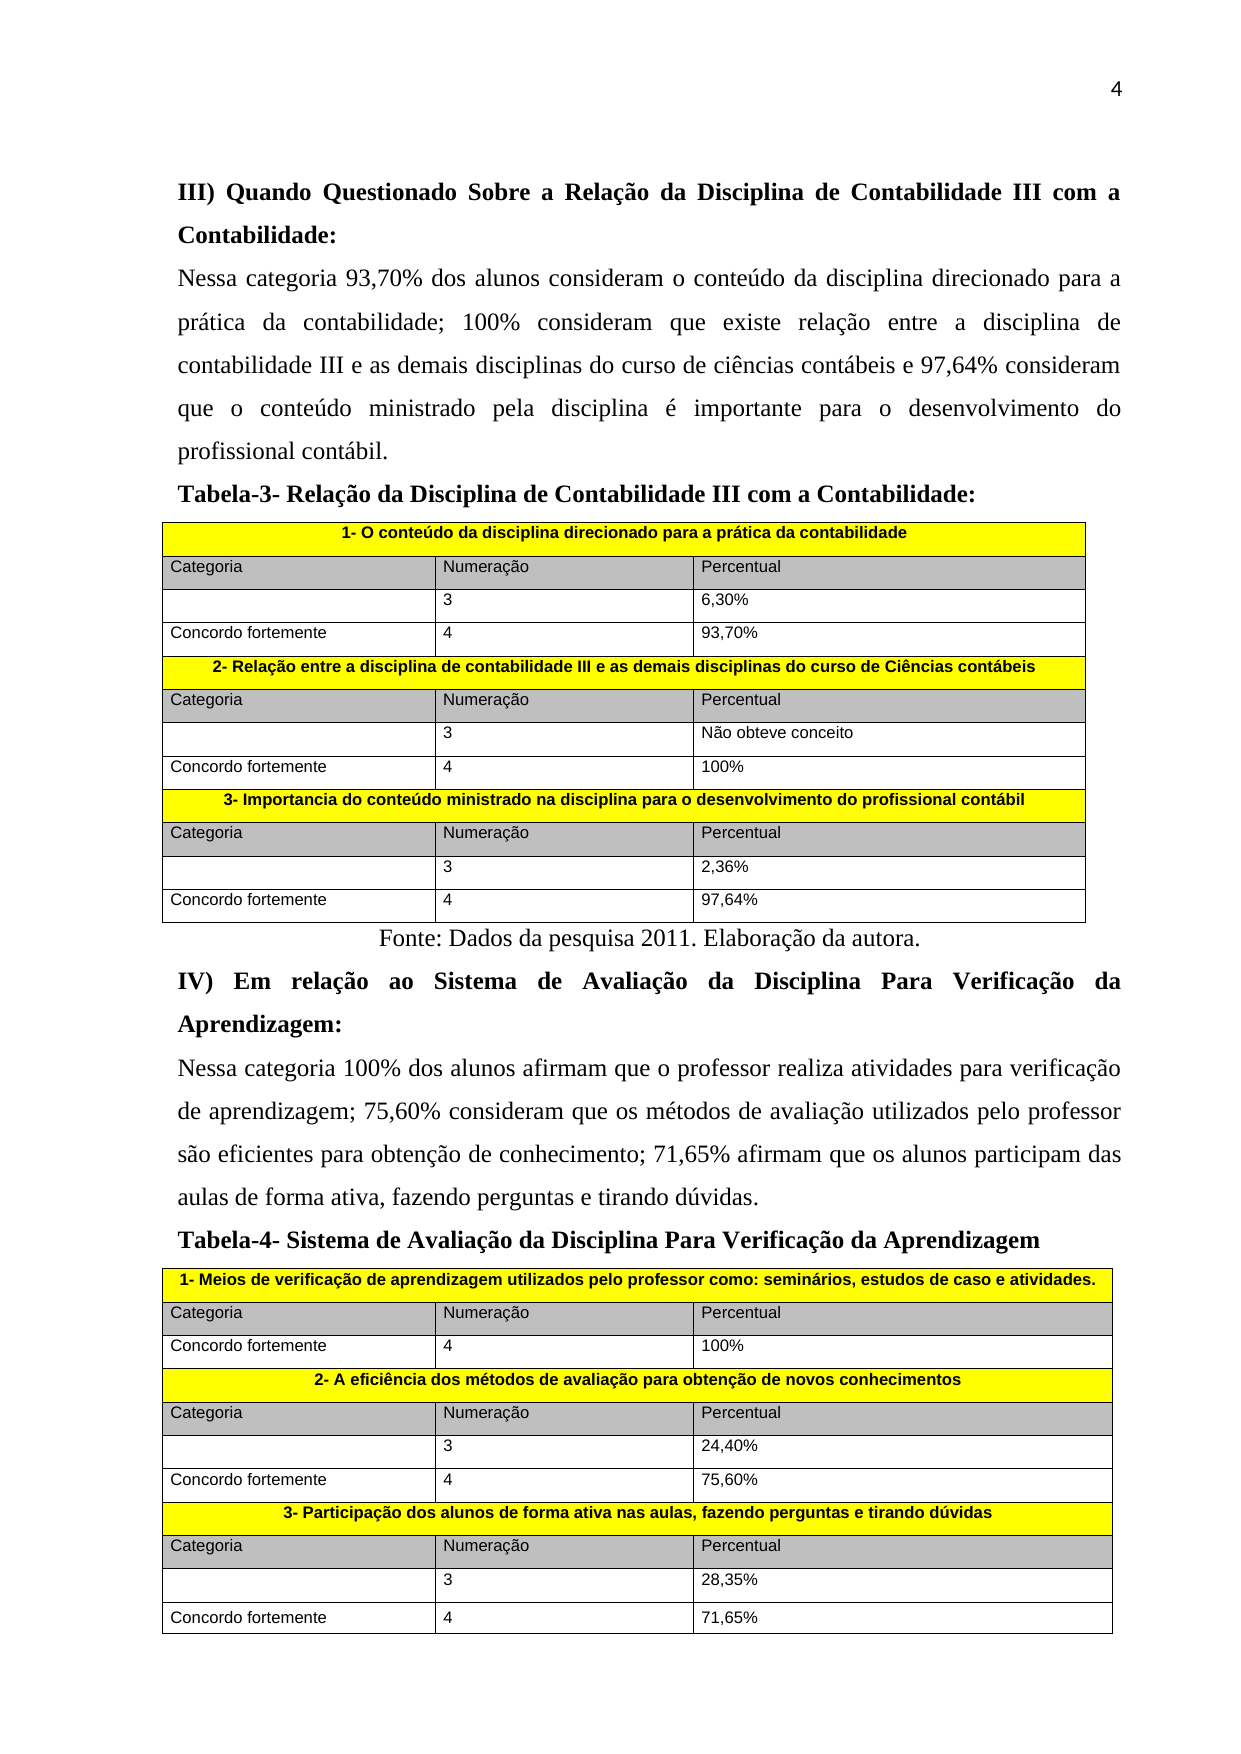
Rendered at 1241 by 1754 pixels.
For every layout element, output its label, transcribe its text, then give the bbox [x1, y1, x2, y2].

table_cell Não obteve conceito [694, 723, 1085, 756]
table_cell Numeração [436, 690, 693, 722]
table_cell 3 [436, 1569, 693, 1602]
text Nessa categoria 100% dos alunos afirmam que o professor realiza atividades para verificação de aprendizagem; 75,60% consideram que os métodos de avaliação utilizados pelo professor são eficientes para obtenção de conhecimento; 71,65% afirmam que os alunos participam das aulas de forma ativa, fazendo perguntas e tirando dúvidas. [177, 1053, 1122, 1211]
table_cell Categoria [163, 690, 435, 722]
text III) Quando Questionado Sobre a Relação da Disciplina de Contabilidade III com a Contabilidade: [177, 177, 1122, 249]
table_cell Numeração [436, 823, 693, 856]
table_cell 3 [436, 857, 693, 889]
table_cell Percentual [694, 823, 1085, 856]
table_cell Concordo fortemente [163, 1469, 435, 1502]
table_cell [163, 1436, 435, 1468]
table_cell 2,36% [694, 857, 1085, 889]
table_cell 4 [436, 1603, 693, 1633]
table_cell 3 [436, 1436, 693, 1468]
table_cell 4 [436, 623, 693, 656]
table_header 1- Meios de verificação de aprendizagem utilizados pelo professor como: seminários, estudos de caso e atividades. [163, 1269, 1112, 1302]
table_cell 4 [436, 757, 693, 789]
table_cell 97,64% [694, 890, 1085, 922]
text Tabela-3- Relação da Disciplina de Contabilidade III com a Contabilidade: [177, 479, 1122, 508]
table_cell Percentual [694, 1403, 1112, 1435]
table_cell Concordo fortemente [163, 1336, 435, 1368]
table_cell Numeração [436, 557, 693, 589]
table_cell 2- A eficiência dos métodos de avaliação para obtenção de novos conhecimentos [163, 1369, 1112, 1402]
text Tabela-4- Sistema de Avaliação da Disciplina Para Verificação da Aprendizagem [177, 1225, 1122, 1254]
table_cell Numeração [436, 1536, 693, 1568]
table_cell Categoria [163, 557, 435, 589]
table_cell 4 [436, 1336, 693, 1368]
text Fonte: Dados da pesquisa 2011. Elaboração da autora. [177, 923, 1122, 952]
text Nessa categoria 93,70% dos alunos consideram o conteúdo da disciplina direcionado para a prática da contabilidade; 100% consideram que existe relação entre a disciplina de contabilidade III e as demais disciplinas do curso de ciências contábeis e 97,64% consideram que o conteúdo ministrado pela disciplina é importante para o desenvolvimento do profissional contábil. [177, 263, 1122, 465]
table_cell 3 [436, 590, 693, 622]
table_cell 3- Importancia do conteúdo ministrado na disciplina para o desenvolvimento do profissional contábil [163, 790, 1085, 822]
table_cell Percentual [694, 690, 1085, 722]
table_cell 71,65% [694, 1603, 1112, 1633]
table_cell [163, 1569, 435, 1602]
table_cell 100% [694, 1336, 1112, 1368]
table_header 1- O conteúdo da disciplina direcionado para a prática da contabilidade [163, 523, 1085, 556]
text IV) Em relação ao Sistema de Avaliação da Disciplina Para Verificação da Aprendizagem: [177, 966, 1122, 1038]
table_cell [163, 723, 435, 756]
table_cell 3 [436, 723, 693, 756]
table_cell Percentual [694, 557, 1085, 589]
table_cell 24,40% [694, 1436, 1112, 1468]
table_cell Categoria [163, 823, 435, 856]
table_cell 6,30% [694, 590, 1085, 622]
table_cell [163, 857, 435, 889]
table_cell 4 [436, 890, 693, 922]
table_cell 75,60% [694, 1469, 1112, 1502]
table_cell Numeração [436, 1303, 693, 1335]
table_cell Categoria [163, 1303, 435, 1335]
table_cell 2- Relação entre a disciplina de contabilidade III e as demais disciplinas do curso de Ciências contábeis [163, 657, 1085, 689]
table_cell Concordo fortemente [163, 623, 435, 656]
table_cell Categoria [163, 1403, 435, 1435]
table_cell [163, 590, 435, 622]
table_cell 100% [694, 757, 1085, 789]
table_cell Concordo fortemente [163, 1603, 435, 1633]
table_cell Numeração [436, 1403, 693, 1435]
table_cell Percentual [694, 1536, 1112, 1568]
table_cell Concordo fortemente [163, 890, 435, 922]
table_cell Concordo fortemente [163, 757, 435, 789]
table_cell 93,70% [694, 623, 1085, 656]
table_cell Categoria [163, 1536, 435, 1568]
table_cell 3- Participação dos alunos de forma ativa nas aulas, fazendo perguntas e tirando dúvidas [163, 1503, 1112, 1535]
table_cell Percentual [694, 1303, 1112, 1335]
table_cell 4 [436, 1469, 693, 1502]
table_cell 28,35% [694, 1569, 1112, 1602]
